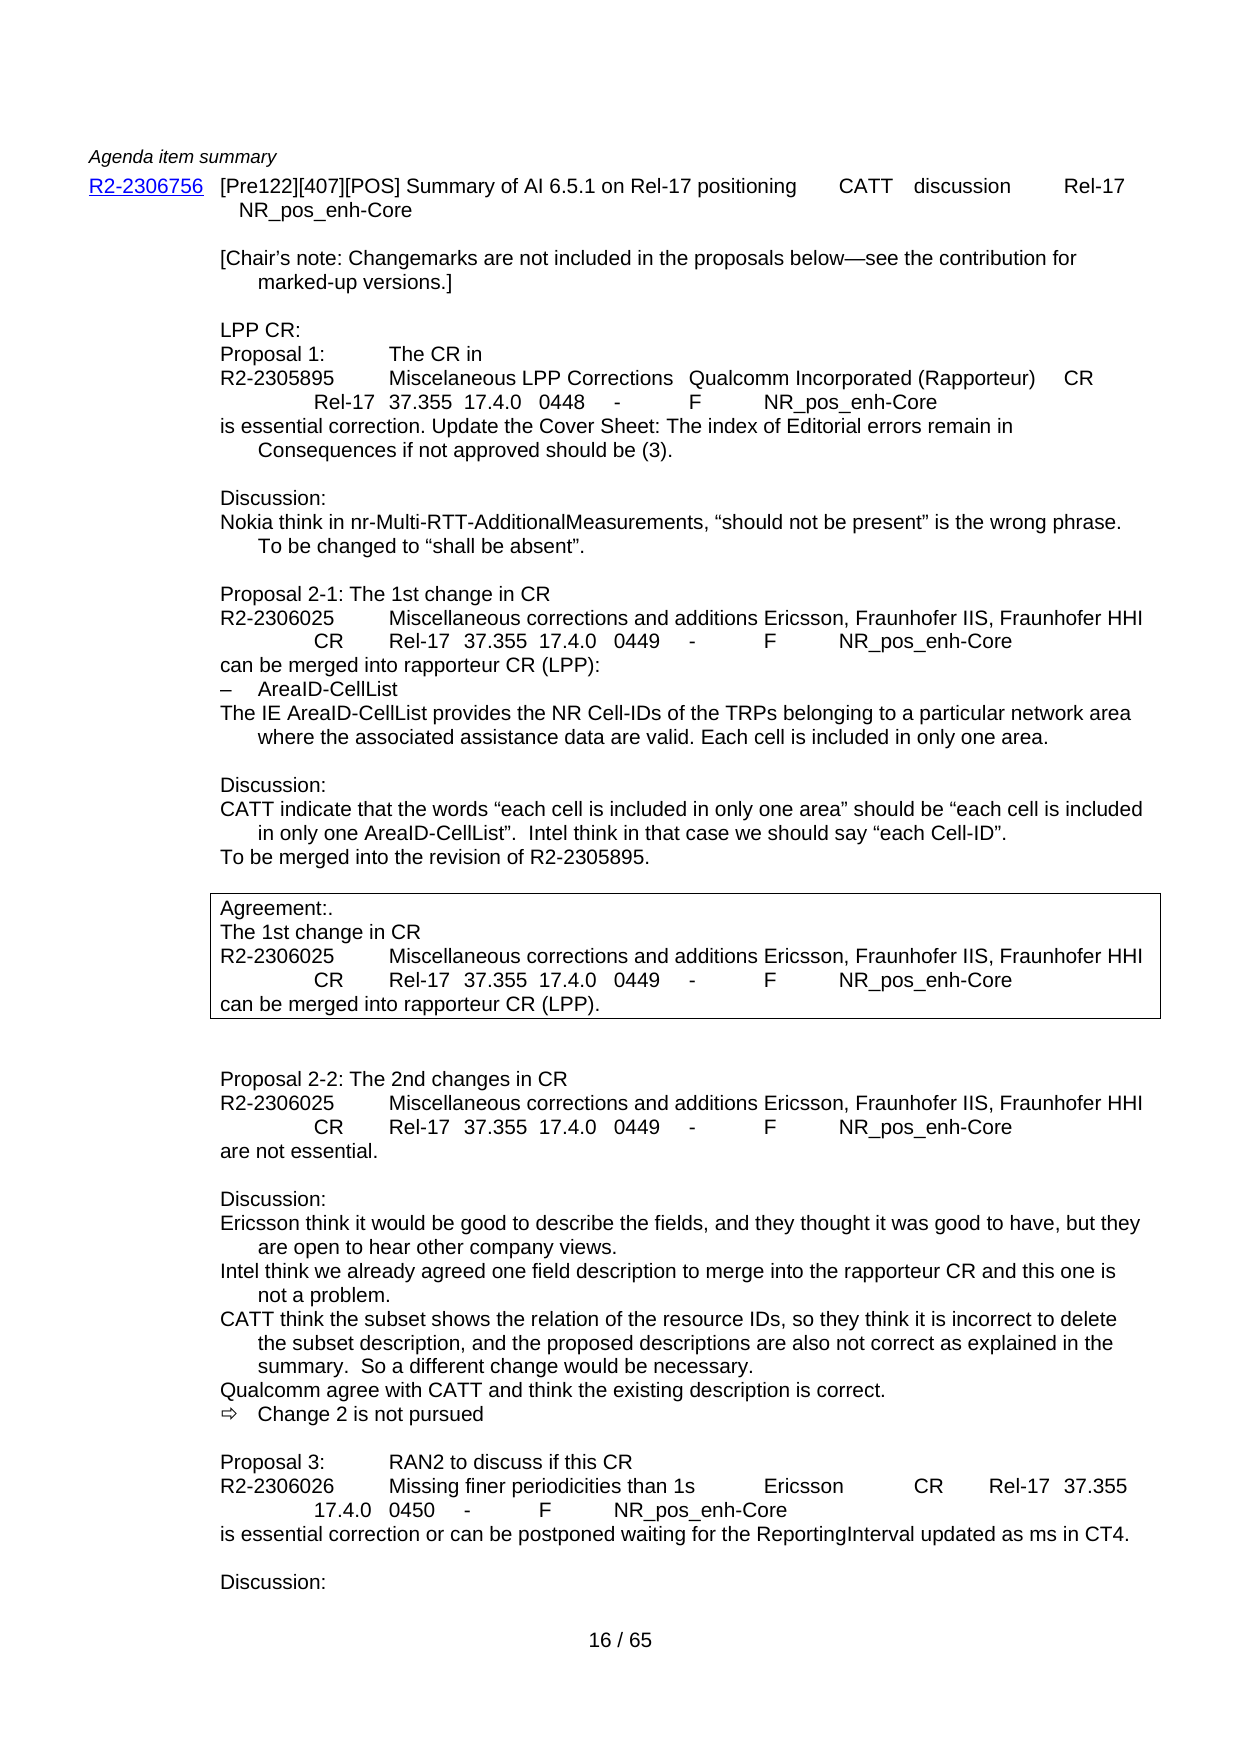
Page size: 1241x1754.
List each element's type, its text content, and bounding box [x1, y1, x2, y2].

text Discussion: [220, 1187, 1152, 1211]
text Ericsson think it would be good to describe the fields, and they thought it was good to have, but they are open to hear other company views. [220, 1211, 1152, 1258]
text Qualcomm agree with CATT and think the existing description is correct. [220, 1378, 1152, 1402]
text R2-2305895 Miscelaneous LPP Corrections Qualcomm Incorporated (Rapporteur) CR Rel-17 37.355 17.4.0 0448 - F NR_pos_enh-Core [220, 366, 1152, 414]
text Agreement:. [211, 894, 1160, 917]
text R2-2306025 Miscellaneous corrections and additions Ericsson, Fraunhofer IIS, Fraunhofer HHI CR Rel-17 37.355 17.4.0 0449 - F NR_pos_enh-Core [220, 605, 1152, 653]
text R2-2306025 Miscellaneous corrections and additions Ericsson, Fraunhofer IIS, Fraunhofer HHI CR Rel-17 37.355 17.4.0 0449 - F NR_pos_enh-Core [220, 1091, 1152, 1139]
text CATT think the subset shows the relation of the resource IDs, so they think it is incorrect to delete the subset description, and the proposed descriptions are also not correct as explained in the summary. So a different change would be necessary. [220, 1306, 1152, 1378]
text Proposal 3: RAN2 to discuss if this CR [220, 1450, 1152, 1474]
text Discussion: [220, 1570, 1152, 1594]
text R2-2306026 Missing finer periodicities than 1s Ericsson CR Rel-17 37.355 17.4.0 0450 - F NR_pos_enh-Core [220, 1474, 1152, 1522]
text To be merged into the revision of R2-2305895. [220, 845, 1152, 869]
text Discussion: [220, 773, 1152, 797]
text R2-2306025 Miscellaneous corrections and additions Ericsson, Fraunhofer IIS, Fraunhofer HHI CR Rel-17 37.355 17.4.0 0449 - F NR_pos_enh-Core [211, 941, 1160, 989]
text can be merged into rapporteur CR (LPP). [211, 989, 1160, 1018]
text Discussion: [220, 486, 1152, 509]
text LPP CR: [220, 318, 1152, 342]
text is essential correction or can be postponed waiting for the ReportingInterval updated as ms in CT4. [220, 1522, 1152, 1546]
text Proposal 2-2: The 2nd changes in CR [220, 1067, 1152, 1091]
text The 1st change in CR [211, 917, 1160, 941]
text Proposal 2-1: The 1st change in CR [220, 581, 1152, 605]
text – AreaID-CellList [220, 677, 1152, 701]
text [Chair’s note: Changemarks are not included in the proposals below—see the contribution for marked-up versions.] [220, 246, 1152, 294]
text is essential correction. Update the Cover Sheet: The index of Editorial errors remain in Consequences if not approved should be (3). [220, 414, 1152, 462]
list Change 2 is not pursued [220, 1402, 1152, 1426]
text can be merged into rapporteur CR (LPP): [220, 653, 1152, 677]
text The IE AreaID-CellList provides the NR Cell-IDs of the TRPs belonging to a particular network area where the associated assistance data are valid. Each cell is included in only one area. [220, 701, 1152, 749]
text are not essential. [220, 1139, 1152, 1163]
text Nokia think in nr-Multi-RTT-AdditionalMeasurements, “should not be present” is the wrong phrase. To be changed to “shall be absent”. [220, 509, 1152, 557]
text Intel think we already agreed one field description to merge into the rapporteur CR and this one is not a problem. [220, 1258, 1152, 1306]
text Proposal 1: The CR in [220, 342, 1152, 366]
title R2-2306756 [Pre122][407][POS] Summary of AI 6.5.1 on Rel-17 positioning CATT discussion Rel-17 NR_pos_enh-Core [89, 174, 1152, 222]
text Agenda item summary [89, 146, 1152, 168]
text CATT indicate that the words “each cell is included in only one area” should be “each cell is included in only one AreaID-CellList”. Intel think in that case we should say “each Cell-ID”. [220, 797, 1152, 845]
